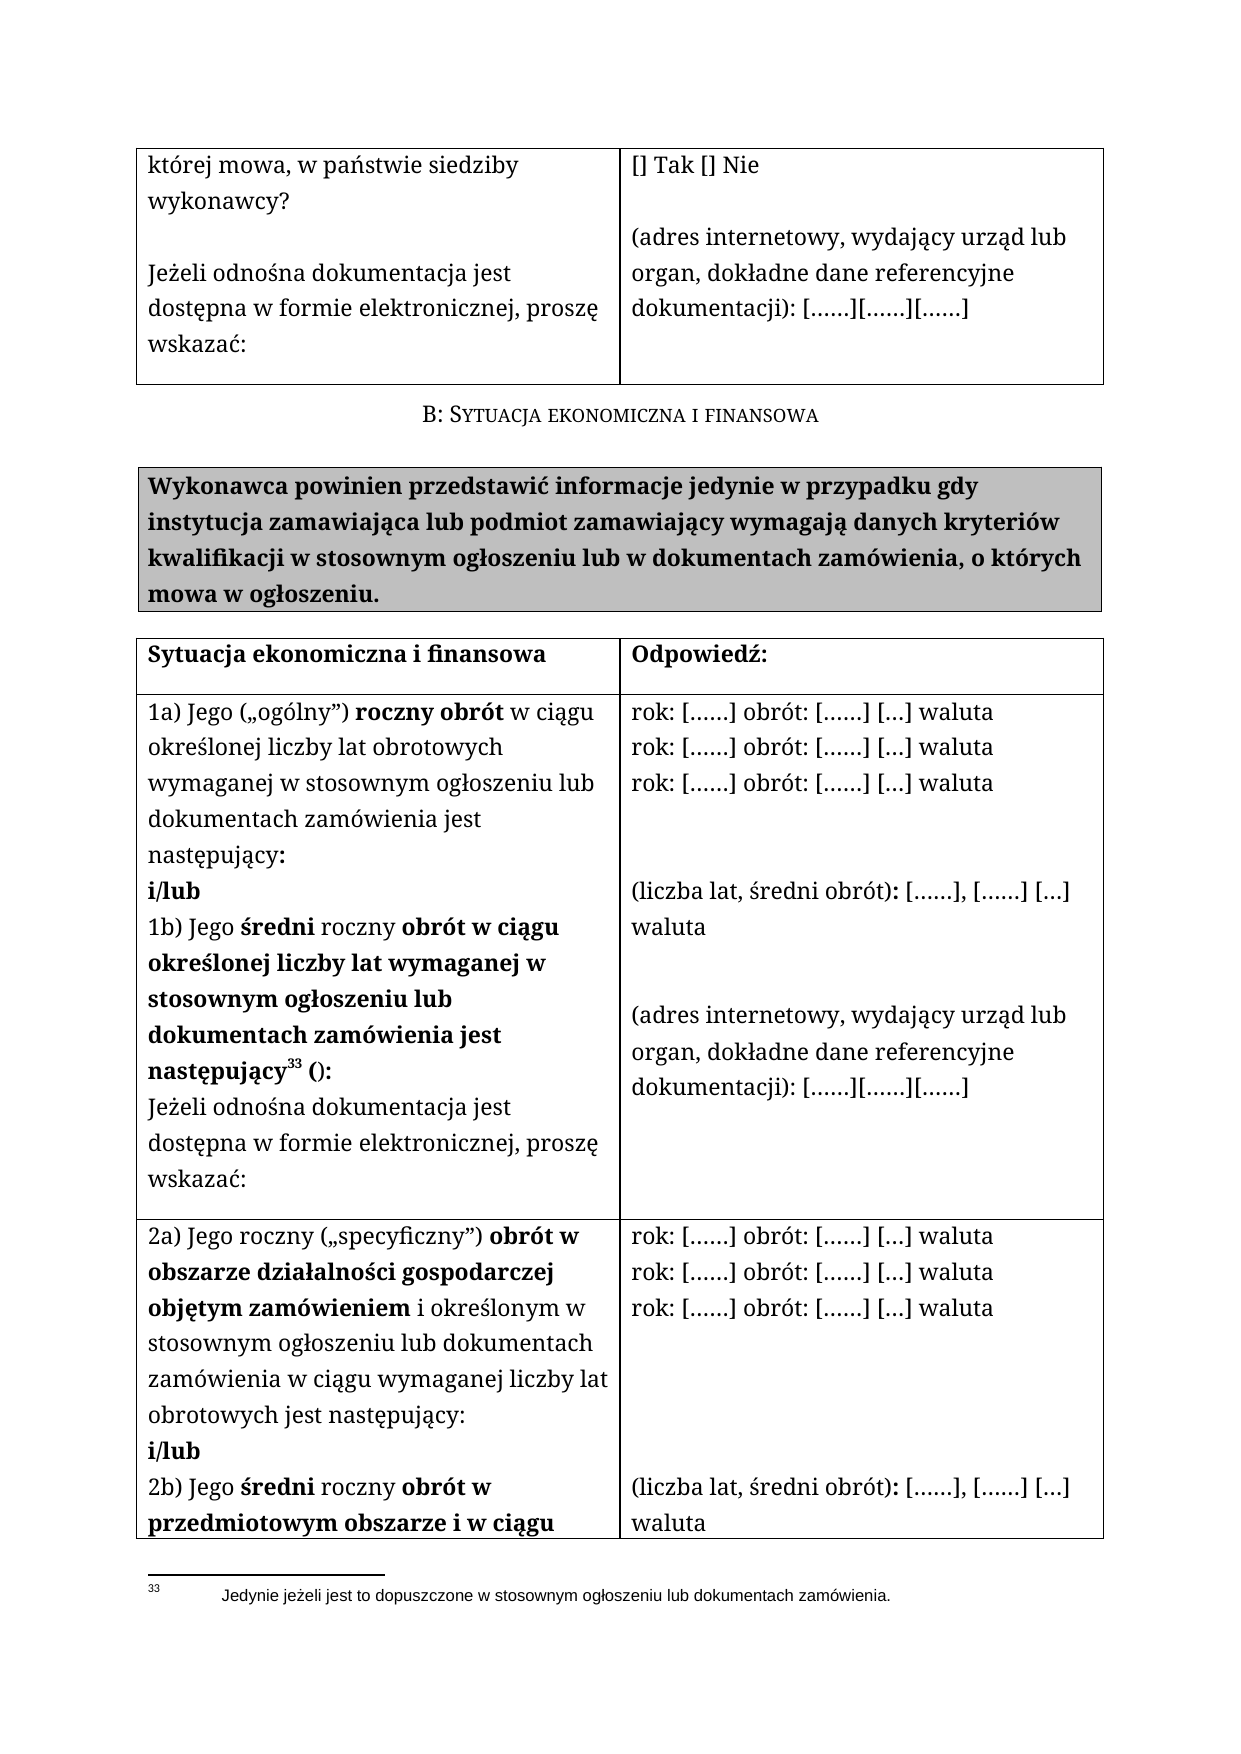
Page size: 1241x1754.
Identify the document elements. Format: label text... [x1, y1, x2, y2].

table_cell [137, 1220, 619, 1538]
title B: Sytuacja ekonomiczna i finansowa [148, 398, 1093, 429]
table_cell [137, 149, 619, 384]
text Wykonawca powinien przedstawić informacje jedynie w przypadku gdy instytucja zamawiająca lub podmiot zamawiający wymagają danych kryteriów kwalifikacji w stosownym ogłoszeniu lub w dokumentach zamówienia, o których mowa w ogłoszeniu. [139, 468, 1101, 611]
table_header Odpowiedź: [621, 639, 1103, 694]
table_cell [621, 149, 1103, 384]
table_cell 1a) Jego („ogólny”) roczny obrót w ciągu określonej liczby lat obrotowych wymaganej w stosownym ogłoszeniu lub dokumentach zamówienia jest następujący: i/lub 1b) Jego średni roczny obrót w ciągu określonej liczby lat wymaganej w stosownym ogłoszeniu lub dokumentach zamówienia jest następujący (): Jeżeli odnośna dokumentacja jest dostępna w formie elektronicznej, proszę wskazać: [137, 695, 619, 1218]
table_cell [621, 1220, 1103, 1538]
table_header Sytuacja ekonomiczna i finansowa [137, 639, 619, 694]
